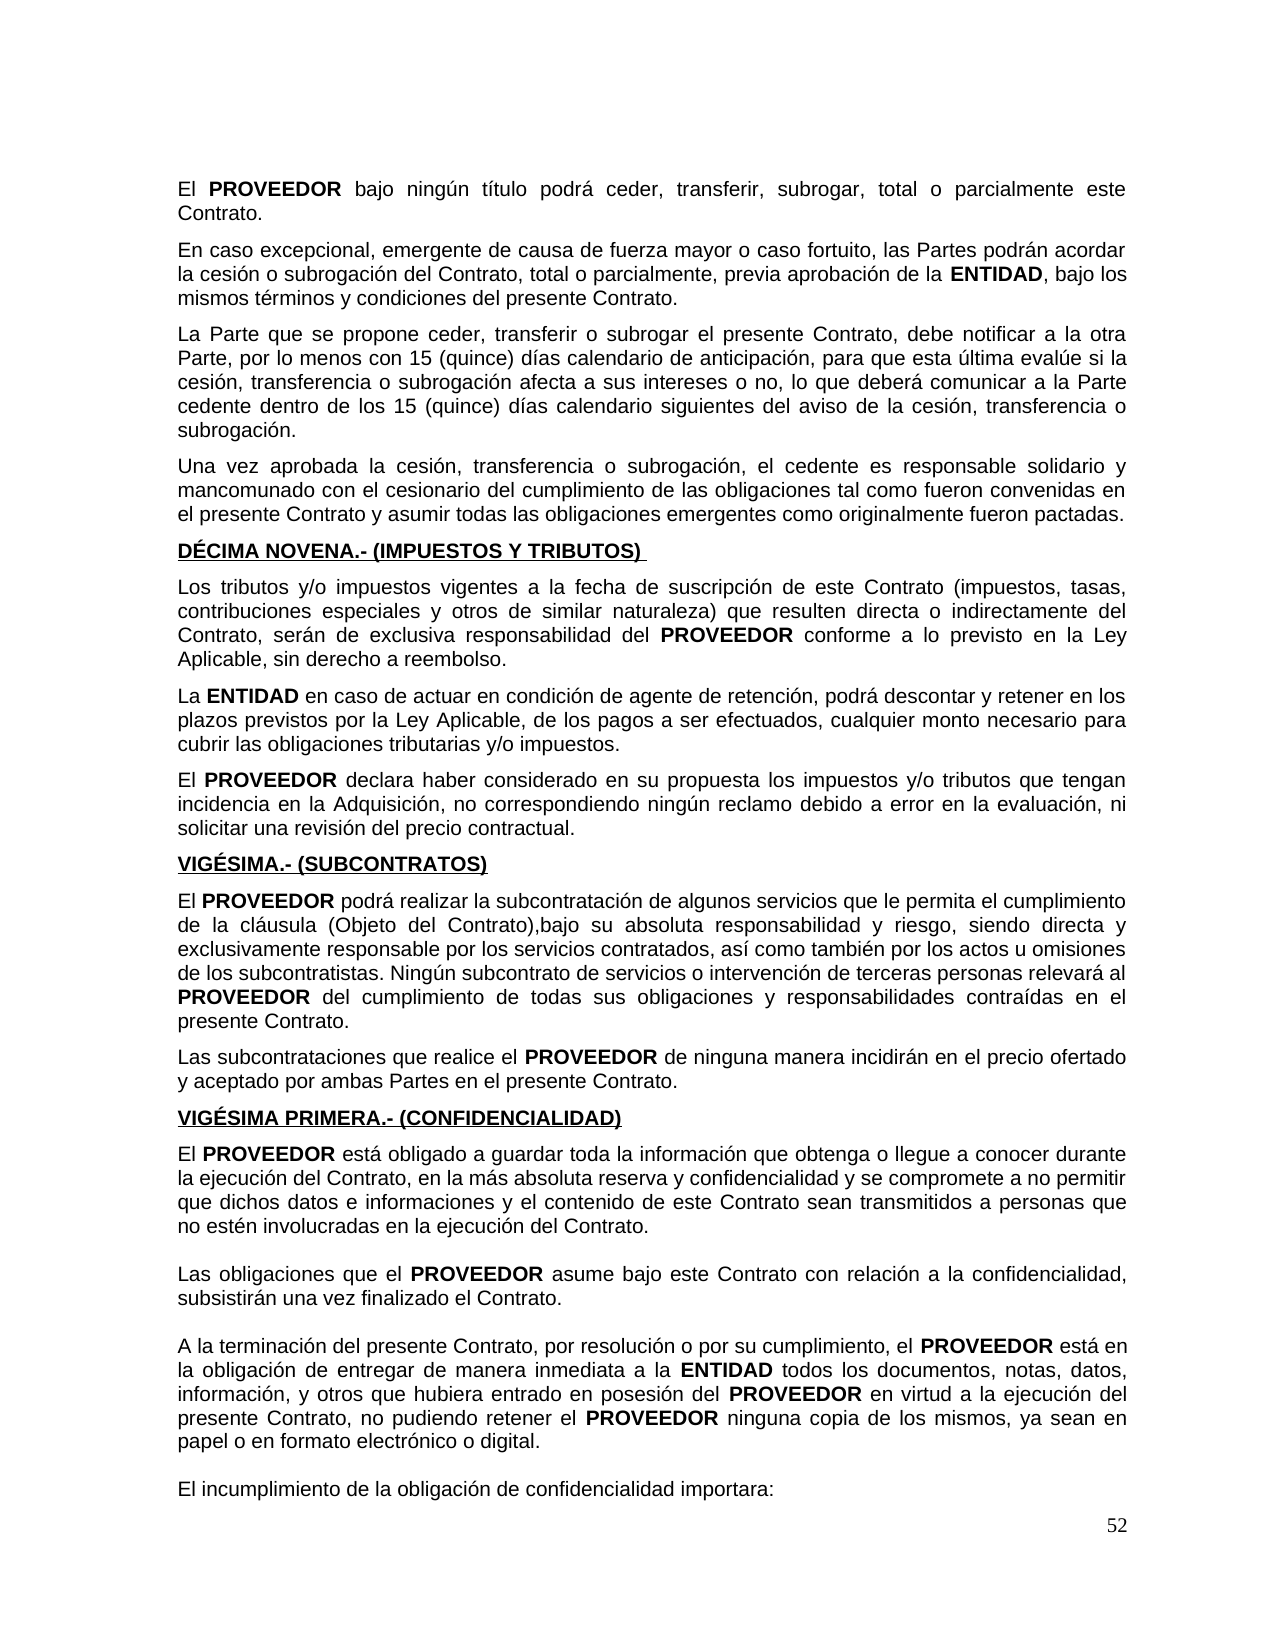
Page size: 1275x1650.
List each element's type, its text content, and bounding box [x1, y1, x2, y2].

text Las subcontrataciones que realice el PROVEEDOR de ninguna manera incidirán en el precio ofertado y aceptado por ambas Partes en el presente Contrato. [177, 1045, 1127, 1093]
text VIGÉSIMA.- (SUBCONTRATOS) [177, 852, 1127, 876]
text El PROVEEDOR bajo ningún título podrá ceder, transferir, subrogar, total o parcialmente este Contrato. [177, 177, 1127, 225]
text DÉCIMA NOVENA.- (IMPUESTOS Y TRIBUTOS) [177, 539, 1127, 563]
text Una vez aprobada la cesión, transferencia o subrogación, el cedente es responsable solidario y mancomunado con el cesionario del cumplimiento de las obligaciones tal como fueron convenidas en el presente Contrato y asumir todas las obligaciones emergentes como originalmente fueron pactadas. [177, 454, 1127, 526]
text El PROVEEDOR declara haber considerado en su propuesta los impuestos y/o tributos que tengan incidencia en la Adquisición, no correspondiendo ningún reclamo debido a error en la evaluación, ni solicitar una revisión del precio contractual. [177, 768, 1127, 840]
text El PROVEEDOR podrá realizar la subcontratación de algunos servicios que le permita el cumplimiento de la cláusula (Objeto del Contrato),bajo su absoluta responsabilidad y riesgo, siendo directa y exclusivamente responsable por los servicios contratados, así como también por los actos u omisiones de los subcontratistas. Ningún subcontrato de servicios o intervención de terceras personas relevará al PROVEEDOR del cumplimiento de todas sus obligaciones y responsabilidades contraídas en el presente Contrato. [177, 889, 1127, 1032]
text En caso excepcional, emergente de causa de fuerza mayor o caso fortuito, las Partes podrán acordar la cesión o subrogación del Contrato, total o parcialmente, previa aprobación de la ENTIDAD, bajo los mismos términos y condiciones del presente Contrato. [177, 238, 1127, 309]
text VIGÉSIMA PRIMERA.- (CONFIDENCIALIDAD) [177, 1105, 1127, 1129]
text A la terminación del presente Contrato, por resolución o por su cumplimiento, el PROVEEDOR está en la obligación de entregar de manera inmediata a la ENTIDAD todos los documentos, notas, datos, información, y otros que hubiera entrado en posesión del PROVEEDOR en virtud a la ejecución del presente Contrato, no pudiendo retener el PROVEEDOR ninguna copia de los mismos, ya sean en papel o en formato electrónico o digital. [177, 1333, 1128, 1453]
text El PROVEEDOR está obligado a guardar toda la información que obtenga o llegue a conocer durante la ejecución del Contrato, en la más absoluta reserva y confidencialidad y se compromete a no permitir que dichos datos e informaciones y el contenido de este Contrato sean transmitidos a personas que no estén involucradas en la ejecución del Contrato. [177, 1142, 1128, 1238]
text Las obligaciones que el PROVEEDOR asume bajo este Contrato con relación a la confidencialidad, subsistirán una vez finalizado el Contrato. [177, 1262, 1128, 1309]
text La ENTIDAD en caso de actuar en condición de agente de retención, podrá descontar y retener en los plazos previstos por la Ley Aplicable, de los pagos a ser efectuados, cualquier monto necesario para cubrir las obligaciones tributarias y/o impuestos. [177, 683, 1127, 755]
text El incumplimiento de la obligación de confidencialidad importara: [177, 1477, 1128, 1501]
text Los tributos y/o impuestos vigentes a la fecha de suscripción de este Contrato (impuestos, tasas, contribuciones especiales y otros de similar naturaleza) que resulten directa o indirectamente del Contrato, serán de exclusiva responsabilidad del PROVEEDOR conforme a lo previsto en la Ley Aplicable, sin derecho a reembolso. [177, 575, 1127, 671]
text La Parte que se propone ceder, transferir o subrogar el presente Contrato, debe notificar a la otra Parte, por lo menos con 15 (quince) días calendario de anticipación, para que esta última evalúe si la cesión, transferencia o subrogación afecta a sus intereses o no, lo que deberá comunicar a la Parte cedente dentro de los 15 (quince) días calendario siguientes del aviso de la cesión, transferencia o subrogación. [177, 322, 1128, 442]
